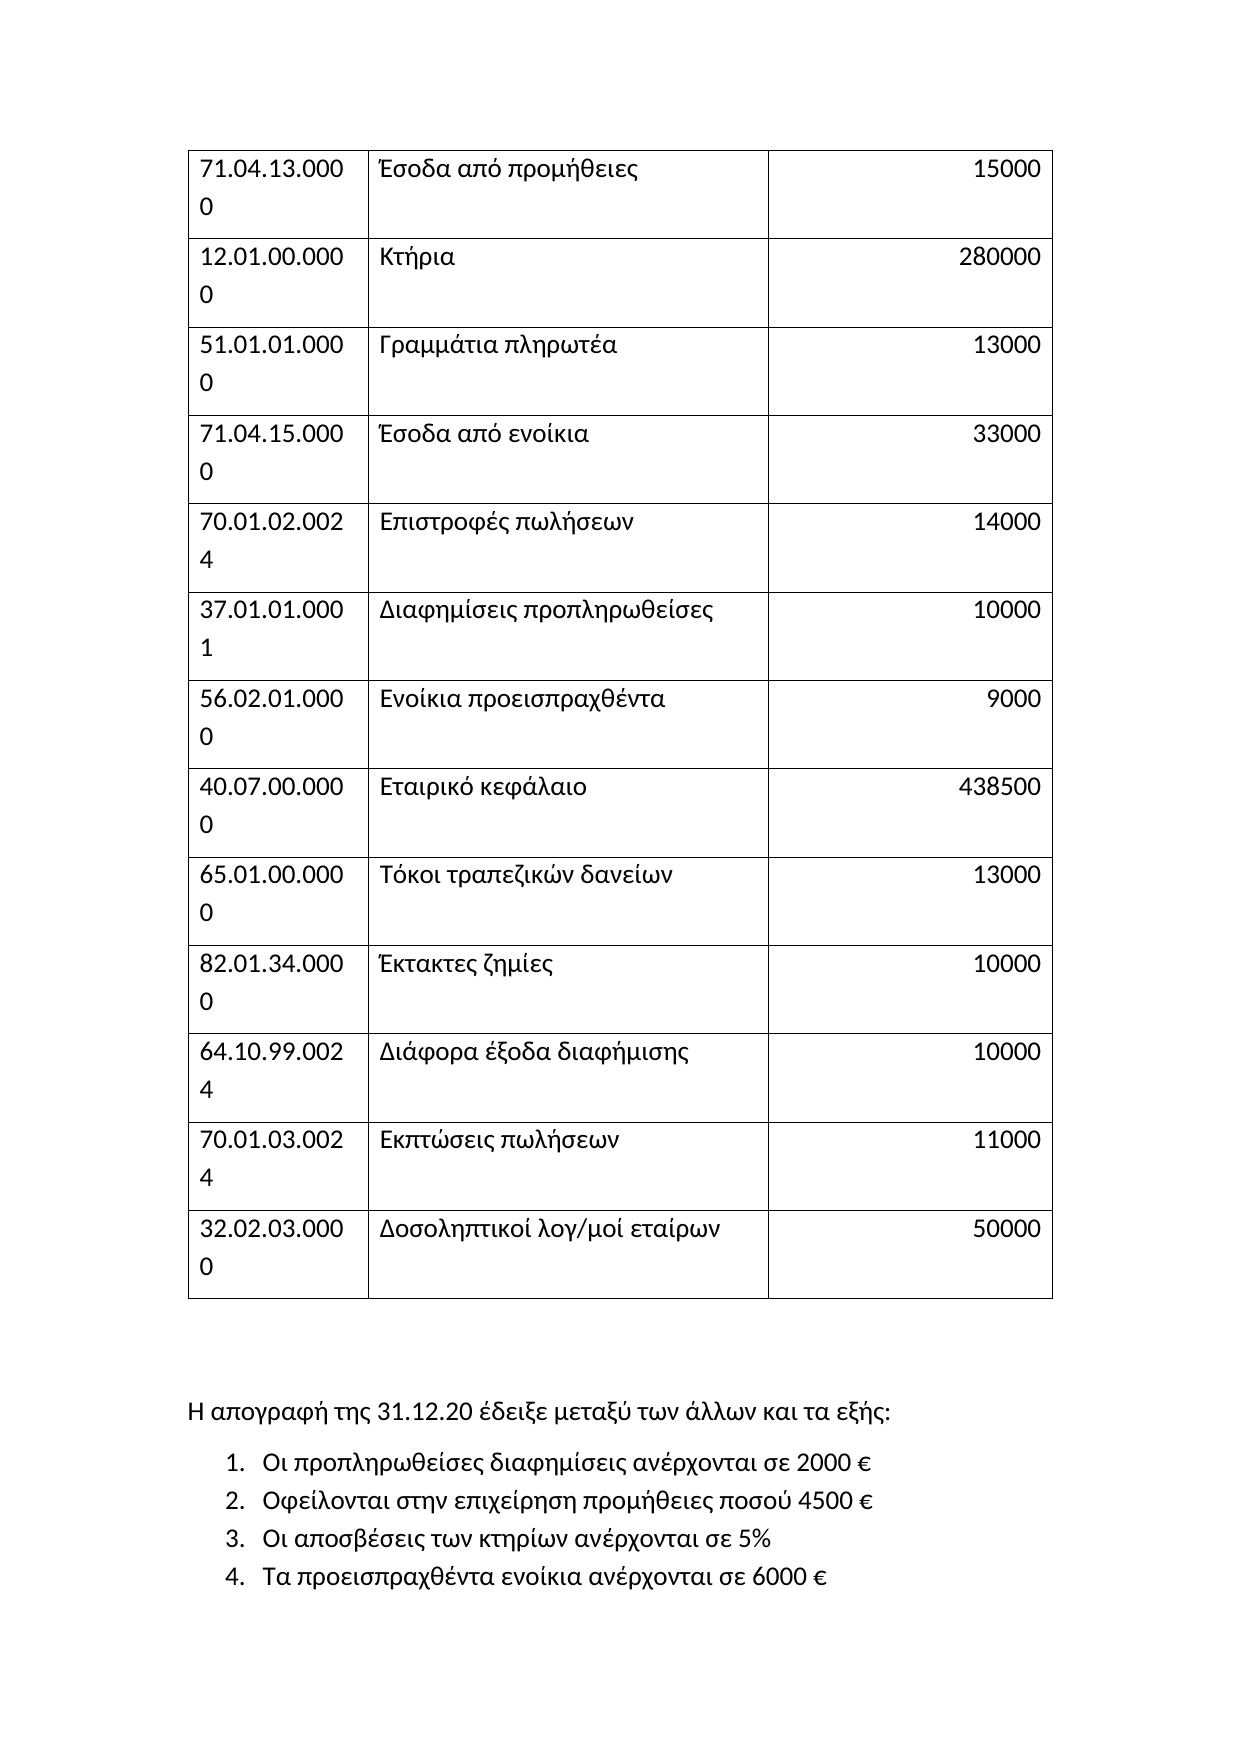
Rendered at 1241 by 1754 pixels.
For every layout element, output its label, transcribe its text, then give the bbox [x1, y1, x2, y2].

table_cell 50000 [769, 1211, 1052, 1298]
table_cell 13000 [769, 858, 1052, 945]
list Τα προεισπραχθέντα ενοίκια ανέρχονται σε 6000 € [225, 1559, 1053, 1592]
table_cell Εταιρικό κεφάλαιο [369, 769, 768, 857]
table_cell 280000 [769, 239, 1052, 327]
table_cell 65.01.00.0000 [189, 858, 368, 945]
table_cell 12.01.00.0000 [189, 239, 368, 327]
table_cell Διαφημίσεις προπληρωθείσες [369, 593, 768, 680]
table_cell Ενοίκια προεισπραχθέντα [369, 681, 768, 768]
table_cell 82.01.34.0000 [189, 946, 368, 1033]
table_cell 64.10.99.0024 [189, 1034, 368, 1122]
text Η απογραφή της 31.12.20 έδειξε μεταξύ των άλλων και τα εξής: [187, 1394, 1053, 1427]
table_cell Έκτακτες ζημίες [369, 946, 768, 1033]
table_cell 9000 [769, 681, 1052, 768]
table_cell Επιστροφές πωλήσεων [369, 504, 768, 592]
table_cell Έσοδα από προμήθειες [369, 151, 768, 238]
table_cell 13000 [769, 328, 1052, 415]
table_cell 70.01.03.0024 [189, 1123, 368, 1210]
table_cell 40.07.00.0000 [189, 769, 368, 857]
table_cell 37.01.01.0001 [189, 593, 368, 680]
table_cell Έσοδα από ενοίκια [369, 416, 768, 503]
list Οφείλονται στην επιχείρηση προμήθειες ποσού 4500 € [225, 1483, 1053, 1516]
table_cell 71.04.13.0000 [189, 151, 368, 238]
table_cell 56.02.01.0000 [189, 681, 368, 768]
table_cell Κτήρια [369, 239, 768, 327]
table_cell 11000 [769, 1123, 1052, 1210]
table_cell 15000 [769, 151, 1052, 238]
table_cell 70.01.02.0024 [189, 504, 368, 592]
table_cell 14000 [769, 504, 1052, 592]
table_cell Εκπτώσεις πωλήσεων [369, 1123, 768, 1210]
table_cell 71.04.15.0000 [189, 416, 368, 503]
table_cell 10000 [769, 946, 1052, 1033]
table_cell Διάφορα έξοδα διαφήμισης [369, 1034, 768, 1122]
list Οι προπληρωθείσες διαφημίσεις ανέρχονται σε 2000 € [225, 1445, 1053, 1478]
table_cell 33000 [769, 416, 1052, 503]
table_cell 51.01.01.0000 [189, 328, 368, 415]
table_cell Γραμμάτια πληρωτέα [369, 328, 768, 415]
table_cell 10000 [769, 1034, 1052, 1122]
table_cell 10000 [769, 593, 1052, 680]
table_cell 32.02.03.0000 [189, 1211, 368, 1298]
table_cell 438500 [769, 769, 1052, 857]
table_cell Τόκοι τραπεζικών δανείων [369, 858, 768, 945]
list Οι αποσβέσεις των κτηρίων ανέρχονται σε 5% [225, 1521, 1053, 1554]
table_cell Δοσοληπτικοί λογ/μοί εταίρων [369, 1211, 768, 1298]
